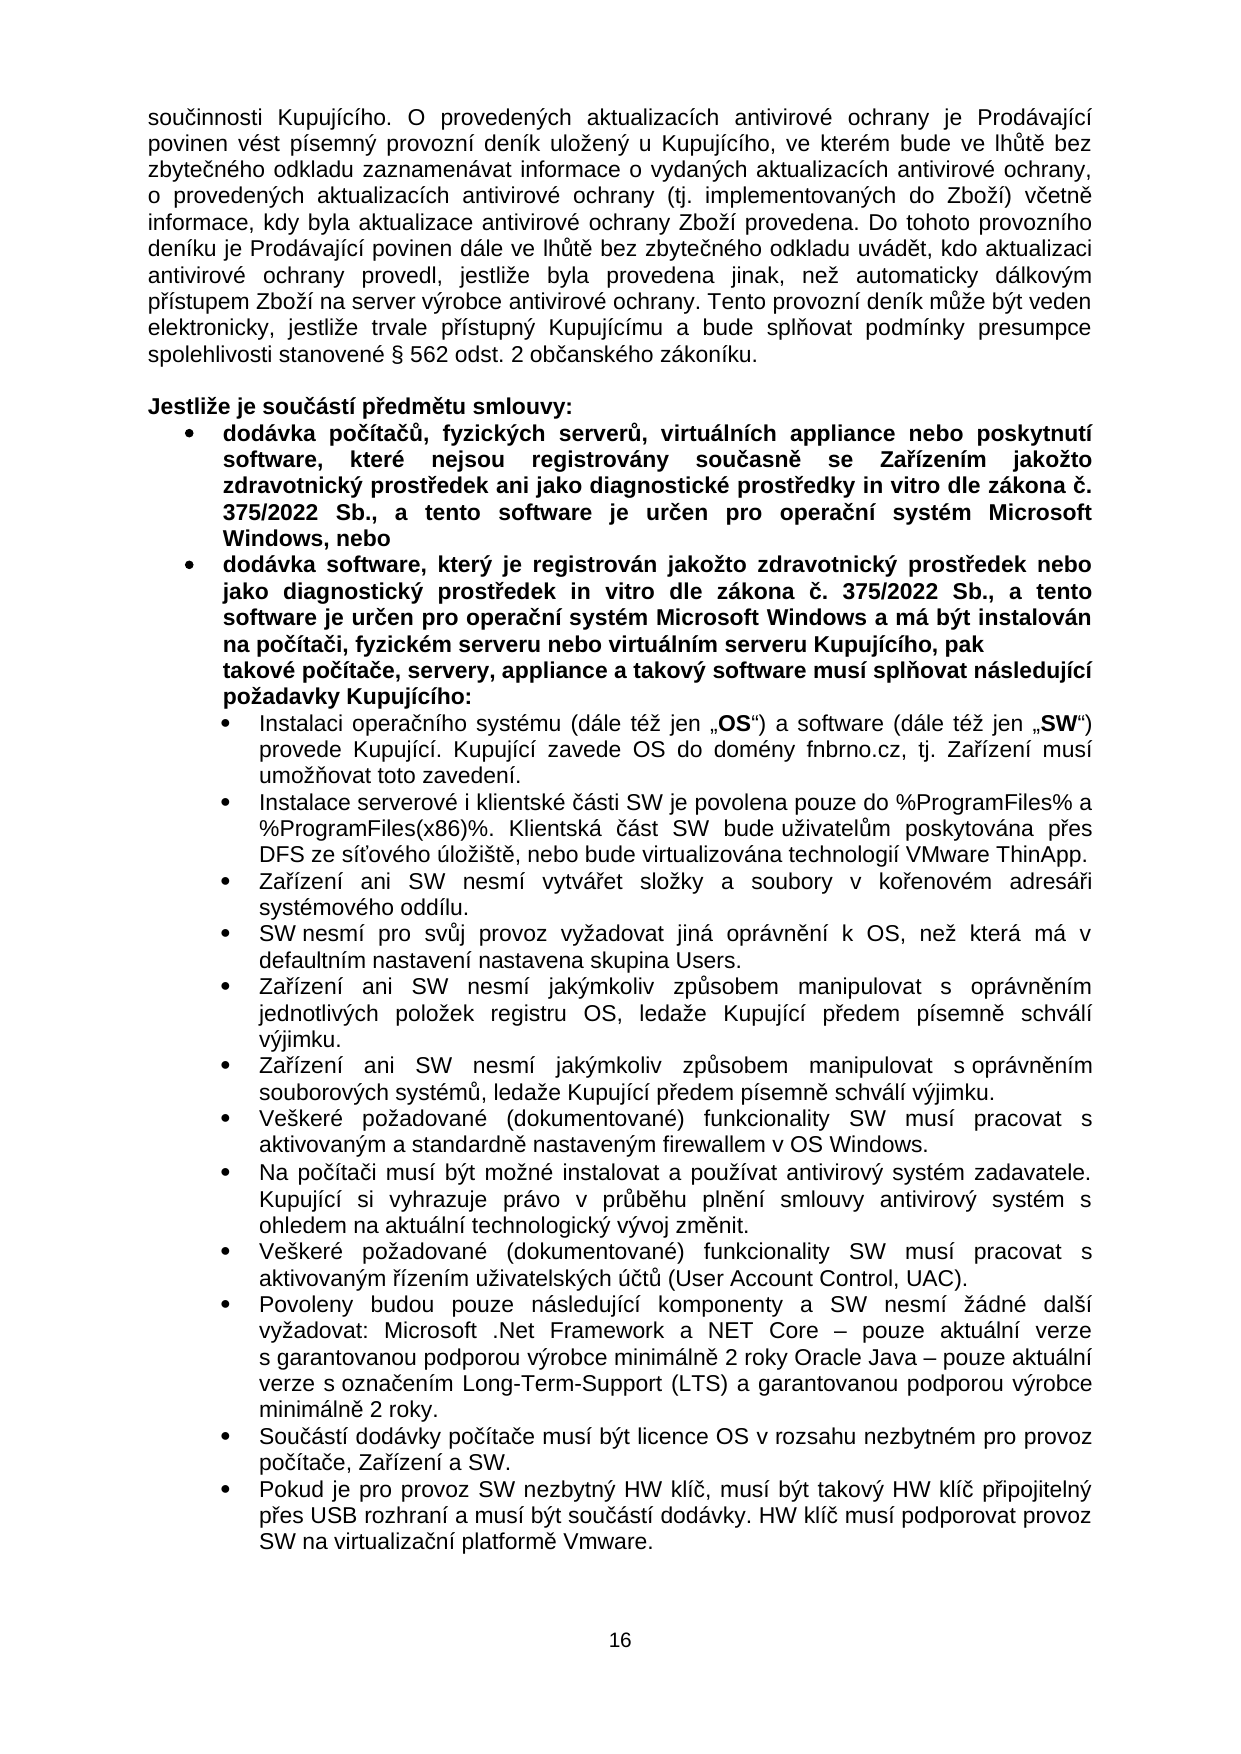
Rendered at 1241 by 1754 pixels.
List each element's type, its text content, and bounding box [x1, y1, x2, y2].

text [148, 103, 1093, 367]
list Na počítači musí být možné instalovat a používat antivirový systém zadavatele. Kupující si vyhrazuje právo v průběhu plnění smlouvy antivirový systém s ohledem na aktuální technologický vývoj změnit. [221, 1158, 1093, 1238]
list SW nesmí pro svůj provoz vyžadovat jiná oprávnění k OS, než která má v defaultním nastavení nastavena skupina Users. [221, 920, 1093, 973]
list takové počítače, servery, appliance a takový software musí splňovat následující požadavky Kupujícího: [223, 657, 1093, 709]
list Zařízení ani SW nesmí jakýmkoliv způsobem manipulovat s oprávněním souborových systémů, ledaže Kupující předem písemně schválí výjimku. [221, 1052, 1093, 1105]
list Součástí dodávky počítače musí být licence OS v rozsahu nezbytném pro provoz počítače, Zařízení a SW. [221, 1423, 1093, 1476]
list Pokud je pro provoz SW nezbytný HW klíč, musí být takový HW klíč připojitelný přes USB rozhraní a musí být součástí dodávky. HW klíč musí podporovat provoz SW na virtualizační platformě Vmware. [221, 1476, 1093, 1554]
list dodávka software, který je registrován jakožto zdravotnický prostředek nebo jako diagnostický prostředek in vitro dle zákona č. 375/2022 Sb., a tento software je určen pro operační systém Microsoft Windows a má být instalován na počítači, fyzickém serveru nebo virtuálním serveru Kupujícího, pak [185, 551, 1093, 657]
list Instalace serverové i klientské části SW je povolena pouze do %ProgramFiles% a %ProgramFiles(x86)%. Klientská část SW bude uživatelům poskytována přes DFS ze síťového úložiště, nebo bude virtualizována technologií VMware ThinApp. [221, 789, 1093, 868]
list Povoleny budou pouze následující komponenty a SW nesmí žádné další vyžadovat: Microsoft .Net Framework a NET Core – pouze aktuální verze s garantovanou podporou výrobce minimálně 2 roky Oracle Java – pouze aktuální verze s označením Long-Term-Support (LTS) a garantovanou podporou výrobce minimálně 2 roky. [221, 1291, 1093, 1423]
list Veškeré požadované (dokumentované) funkcionality SW musí pracovat s aktivovaným řízením uživatelských účtů (User Account Control, UAC). [221, 1238, 1093, 1291]
text Jestliže je součástí předmětu smlouvy: [148, 393, 1093, 420]
list Veškeré požadované (dokumentované) funkcionality SW musí pracovat s aktivovaným a standardně nastaveným firewallem v OS Windows. [221, 1105, 1093, 1158]
list Zařízení ani SW nesmí vytvářet složky a soubory v kořenovém adresáři systémového oddílu. [221, 868, 1093, 920]
list Instalaci operačního systému (dále též jen „OS“) a software (dále též jen „SW“) provede Kupující. Kupující zavede OS do domény fnbrno.cz, tj. Zařízení musí umožňovat toto zavedení. [221, 709, 1093, 789]
list dodávka počítačů, fyzických serverů, virtuálních appliance nebo poskytnutí software, které nejsou registrovány současně se Zařízením jakožto zdravotnický prostředek ani jako diagnostické prostředky in vitro dle zákona č. 375/2022 Sb., a tento software je určen pro operační systém Microsoft Windows, nebo [185, 420, 1093, 551]
list Zařízení ani SW nesmí jakýmkoliv způsobem manipulovat s oprávněním jednotlivých položek registru OS, ledaže Kupující předem písemně schválí výjimku. [221, 973, 1093, 1052]
